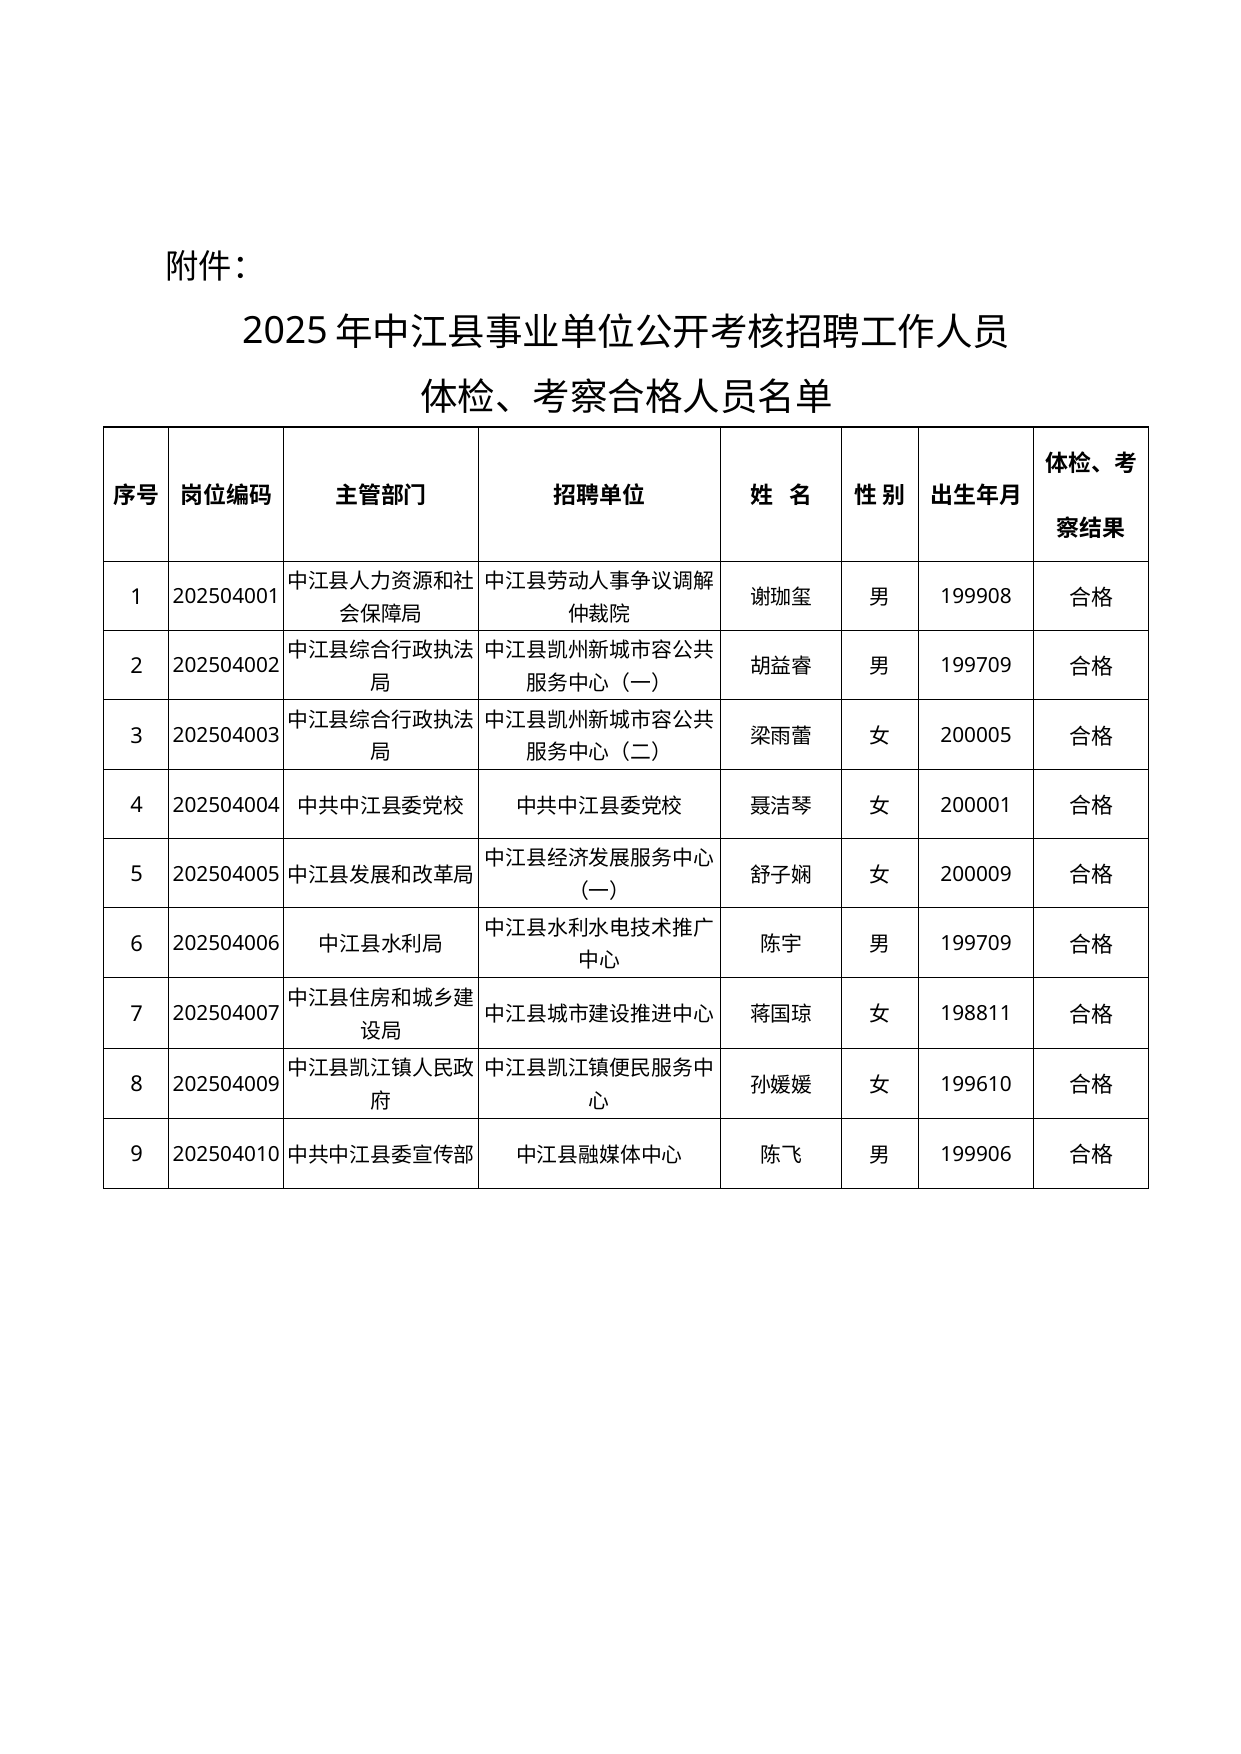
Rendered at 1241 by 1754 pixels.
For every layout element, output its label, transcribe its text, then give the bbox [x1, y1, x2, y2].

table_header 主管部门 [284, 428, 478, 561]
table_cell 合格 [1034, 978, 1148, 1047]
table_cell 202504010 [169, 1119, 283, 1188]
table_header 岗位编码 [169, 428, 283, 561]
table_cell 199908 [919, 562, 1033, 630]
table_cell 合格 [1034, 770, 1148, 838]
table_cell 199610 [919, 1049, 1033, 1118]
table_cell 谢珈玺 [721, 562, 841, 630]
table_cell 女 [842, 700, 918, 769]
table_cell 合格 [1034, 562, 1148, 630]
table_cell 陈宇 [721, 908, 841, 977]
table_cell 200005 [919, 700, 1033, 769]
table_cell 8 [104, 1049, 168, 1118]
table_cell 中共中江县委党校 [479, 770, 720, 838]
table_cell 1 [104, 562, 168, 630]
table_cell 202504005 [169, 839, 283, 907]
table_cell 男 [842, 1119, 918, 1188]
table_cell 中江县凯江镇人民政府 [284, 1049, 478, 1118]
table_cell 男 [842, 908, 918, 977]
table_cell 男 [842, 631, 918, 699]
table_cell 女 [842, 770, 918, 838]
table_cell 199709 [919, 908, 1033, 977]
table_cell 陈飞 [721, 1119, 841, 1188]
table_cell 胡益睿 [721, 631, 841, 699]
table_cell 合格 [1034, 1119, 1148, 1188]
table_cell 女 [842, 839, 918, 907]
table_cell 舒子娴 [721, 839, 841, 907]
table_cell 中江县水利水电技术推广中心 [479, 908, 720, 977]
table_cell 合格 [1034, 839, 1148, 907]
table_cell 中江县融媒体中心 [479, 1119, 720, 1188]
table_cell 4 [104, 770, 168, 838]
table_cell 202504006 [169, 908, 283, 977]
table_cell 中江县经济发展服务中心（一） [479, 839, 720, 907]
text 体检、考察合格人员名单 [165, 361, 1087, 426]
table_cell 女 [842, 978, 918, 1047]
table_cell 3 [104, 700, 168, 769]
table_cell 合格 [1034, 1049, 1148, 1118]
table_cell 202504003 [169, 700, 283, 769]
table_cell 中江县人力资源和社会保障局 [284, 562, 478, 630]
text 附件： [165, 231, 1087, 296]
table_cell 中江县住房和城乡建设局 [284, 978, 478, 1047]
table_cell 聂洁琴 [721, 770, 841, 838]
table_cell 中江县综合行政执法局 [284, 700, 478, 769]
table_cell 中共中江县委党校 [284, 770, 478, 838]
table_cell 中共中江县委宣传部 [284, 1119, 478, 1188]
table_cell 中江县发展和改革局 [284, 839, 478, 907]
table_cell 孙媛媛 [721, 1049, 841, 1118]
table_cell 199906 [919, 1119, 1033, 1188]
table_cell 202504009 [169, 1049, 283, 1118]
table_cell 199709 [919, 631, 1033, 699]
table_cell 中江县凯州新城市容公共服务中心（二） [479, 700, 720, 769]
table_cell 200009 [919, 839, 1033, 907]
table_header 性 别 [842, 428, 918, 561]
table_cell 合格 [1034, 700, 1148, 769]
table_cell 6 [104, 908, 168, 977]
table_cell 9 [104, 1119, 168, 1188]
table_cell 中江县水利局 [284, 908, 478, 977]
table_cell 中江县城市建设推进中心 [479, 978, 720, 1047]
table_header 序号 [104, 428, 168, 561]
table_cell 2 [104, 631, 168, 699]
table_cell 198811 [919, 978, 1033, 1047]
table_cell 5 [104, 839, 168, 907]
table_cell 中江县劳动人事争议调解仲裁院 [479, 562, 720, 630]
table_cell 202504007 [169, 978, 283, 1047]
table_header 招聘单位 [479, 428, 720, 561]
table_cell 202504004 [169, 770, 283, 838]
table_cell 中江县凯江镇便民服务中心 [479, 1049, 720, 1118]
text 2025年中江县事业单位公开考核招聘工作人员 [165, 296, 1087, 361]
table_header 出生年月 [919, 428, 1033, 561]
table_cell 女 [842, 1049, 918, 1118]
table_cell 男 [842, 562, 918, 630]
table_cell 梁雨蕾 [721, 700, 841, 769]
table_cell 7 [104, 978, 168, 1047]
table_header 体检、考察结果 [1034, 428, 1148, 561]
table_cell 蒋国琼 [721, 978, 841, 1047]
table_cell 中江县凯州新城市容公共服务中心（一） [479, 631, 720, 699]
table_cell 200001 [919, 770, 1033, 838]
table_cell 中江县综合行政执法局 [284, 631, 478, 699]
table_header 姓 名 [721, 428, 841, 561]
table_cell 202504002 [169, 631, 283, 699]
table_cell 合格 [1034, 631, 1148, 699]
table_cell 合格 [1034, 908, 1148, 977]
table_cell 202504001 [169, 562, 283, 630]
